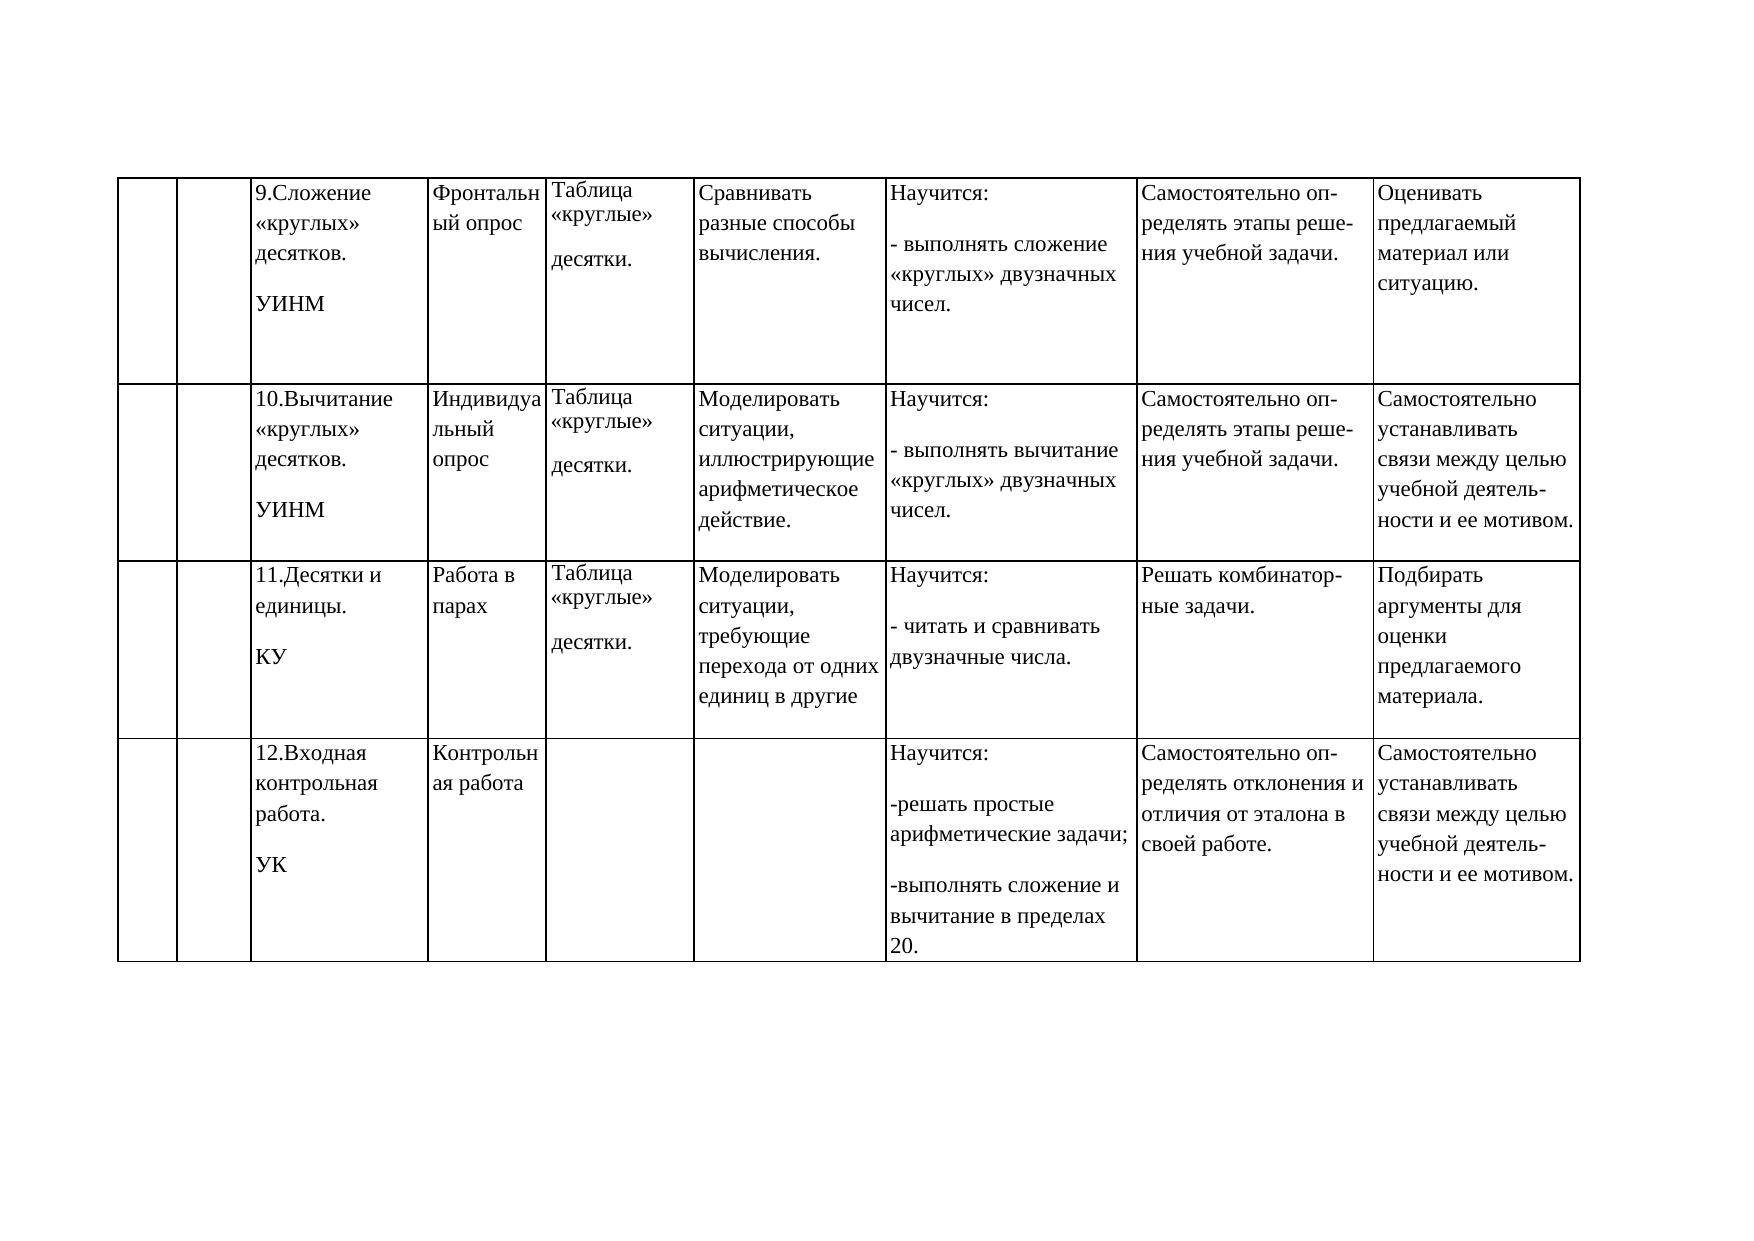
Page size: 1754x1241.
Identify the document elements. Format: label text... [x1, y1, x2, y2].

table_cell Моделировать ситуации, требующие перехода от одних единиц в другие [695, 562, 885, 738]
table_cell Таблица «круглые» десятки. [547, 562, 693, 738]
table_cell [178, 179, 250, 383]
table_cell Научится: -решать простые арифметические задачи; -выполнять сложение и вычитание в пределах 20. [887, 739, 1136, 961]
table_cell Самостоятельно определять этапы решения учебной задачи. [1138, 179, 1373, 383]
table_cell Таблица «круглые» десятки. [547, 179, 693, 383]
table_cell Таблица «круглые» десятки. [547, 385, 693, 560]
table_cell Самостоятельно определять отклонения и отличия от эталона в своей работе. [1138, 739, 1373, 961]
table_cell 9.Сложение «круглых» десятков. УИНМ [252, 179, 427, 383]
table_cell 10.Вычитание «круглых» десятков. УИНМ [252, 385, 427, 560]
table_cell [547, 739, 693, 961]
table_cell [695, 739, 885, 961]
table_cell Фронтальный опрос [429, 179, 545, 383]
table_cell Индивидуальный опрос [429, 385, 545, 560]
table_cell 11.Десятки и единицы. КУ [252, 562, 427, 738]
table_cell 12.Входная контрольная работа. УК [252, 739, 427, 961]
table_cell Оценивать предлагаемый материал или ситуацию. [1374, 179, 1579, 383]
table_cell [178, 562, 250, 738]
table_cell [119, 739, 176, 961]
table_cell [119, 385, 176, 560]
table_cell Научится: - читать и сравнивать двузначные числа. [887, 562, 1136, 738]
table_cell Самостоятельно устанавливать связи между целью учебной деятельности и ее мотивом. [1374, 739, 1579, 961]
table_cell Моделировать ситуации, иллюстрирующие арифметическое действие. [695, 385, 885, 560]
table_cell Научится: - выполнять вычитание «круглых» двузначных чисел. [887, 385, 1136, 560]
table_cell Самостоятельно устанавливать связи между целью учебной деятельности и ее мотивом. [1374, 385, 1579, 560]
table_cell Контрольная работа [429, 739, 545, 961]
table_cell Научится: - выполнять сложение «круглых» двузначных чисел. [887, 179, 1136, 383]
table_cell Сравнивать разные способы вычисления. [695, 179, 885, 383]
table_cell Самостоятельно определять этапы решения учебной задачи. [1138, 385, 1373, 560]
table_cell [178, 739, 250, 961]
table_cell Работа в парах [429, 562, 545, 738]
table_cell Решать комбинаторные задачи. [1138, 562, 1373, 738]
table_cell [119, 562, 176, 738]
table_cell [119, 179, 176, 383]
table_cell [178, 385, 250, 560]
table_cell Подбирать аргументы для оценки предлагаемого материала. [1374, 562, 1579, 738]
